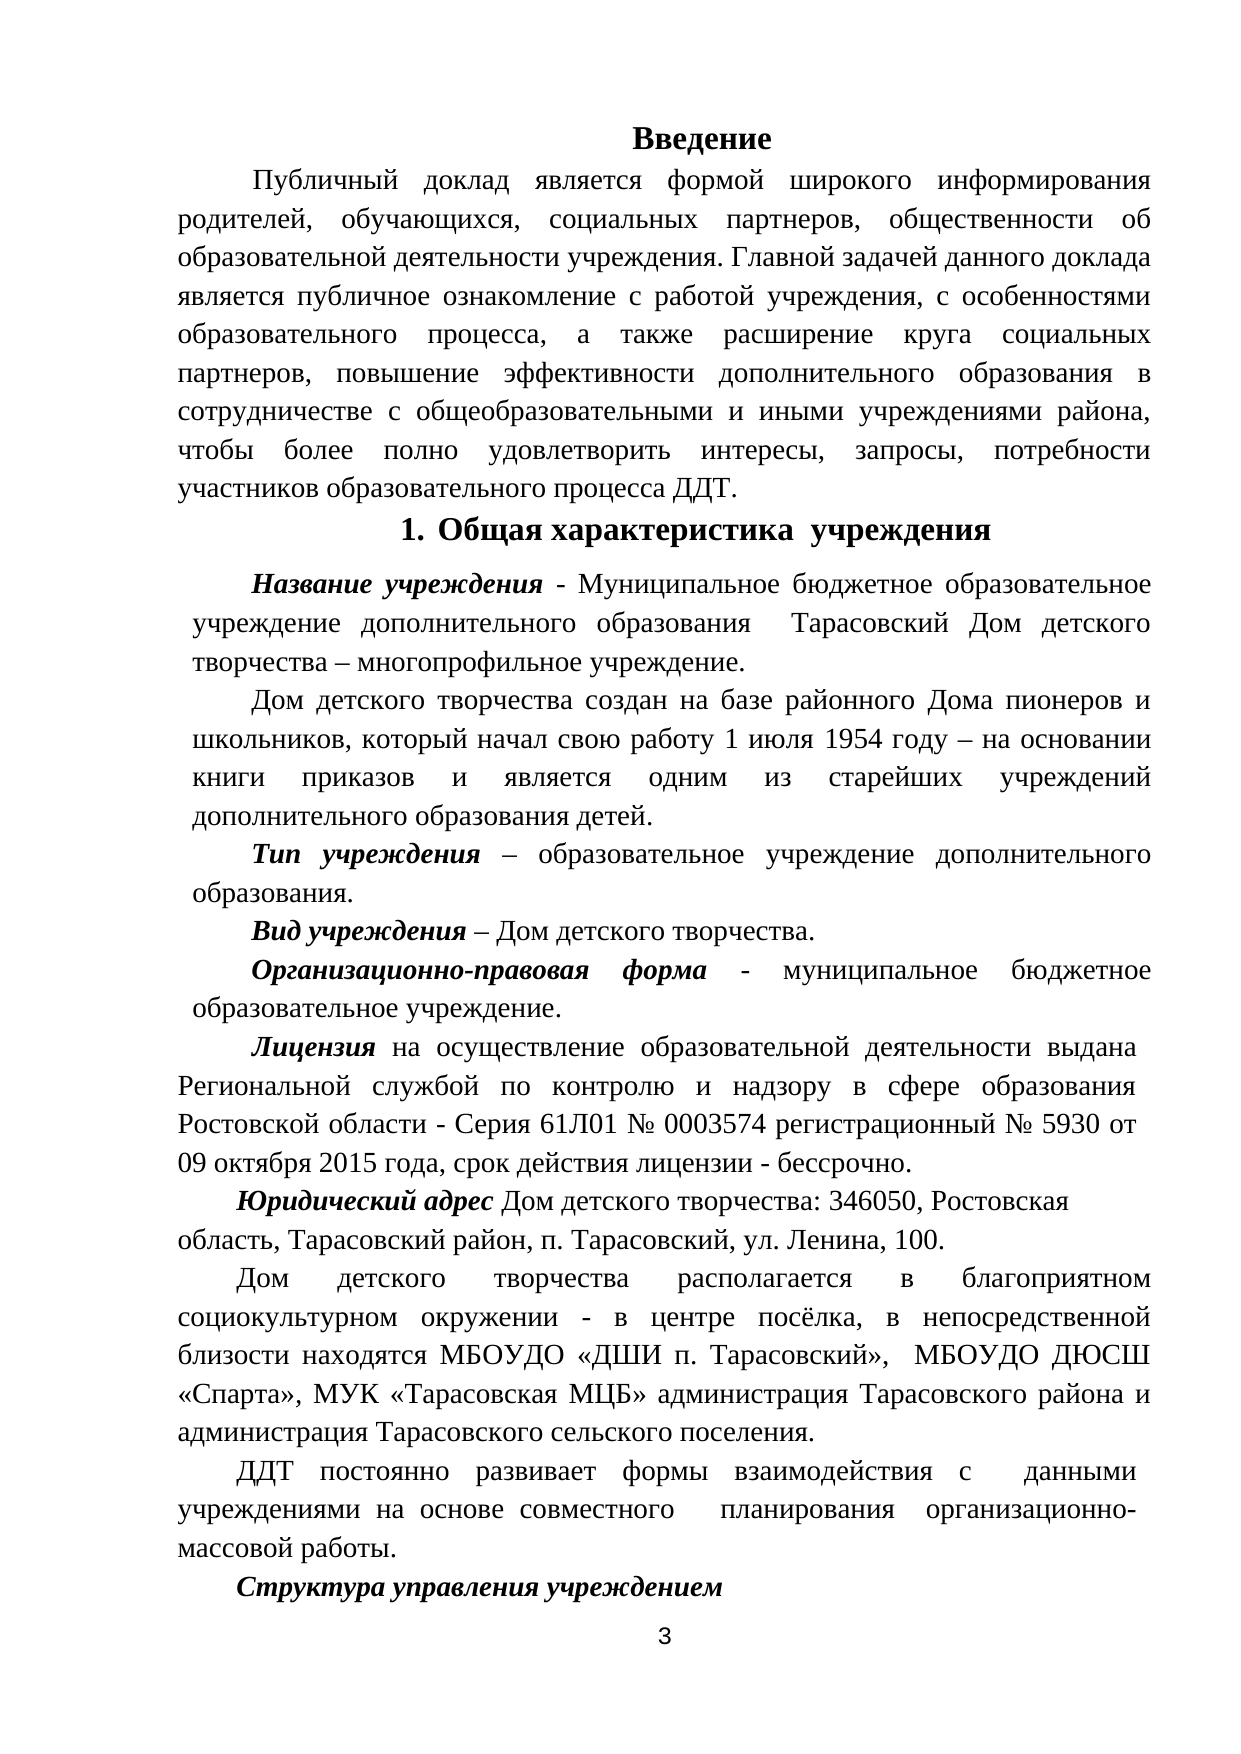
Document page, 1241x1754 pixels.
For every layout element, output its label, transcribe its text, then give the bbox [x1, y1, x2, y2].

text Структура управления учреждением [177, 1569, 1137, 1602]
list Введение [252, 118, 1152, 156]
text Дом детского творчества располагается в благоприятном социокультурном окружении - в центре посёлка, в непосредственной близости находятся МБОУДО «ДШИ п. Тарасовский», МБОУДО ДЮСШ «Спарта», МУК «Тарасовская МЦБ» администрация Тарасовского района и администрация Тарасовского сельского поселения. [177, 1260, 1152, 1448]
text ДДТ постоянно развивает формы взаимодействия с данными учреждениями на основе совместного планирования организационно-массовой работы. [177, 1453, 1137, 1564]
text Тип учреждения – образовательное учреждение дополнительного образования. [192, 836, 1152, 908]
text Название учреждения - Муниципальное бюджетное образовательное учреждение дополнительного образования Тарасовский Дом детского творчества – многопрофильное учреждение. [192, 567, 1152, 677]
text Лицензия на осуществление образовательной деятельности выдана Региональной службой по контролю и надзору в сфере образования Ростовской области - Серия 61Л01 № 0003574 регистрационный № 5930 от 09 октября 2015 года, срок действия лицензии - бессрочно. [177, 1029, 1137, 1178]
list Публичный доклад является формой широкого информирования родителей, обучающихся, социальных партнеров, общественности об образовательной деятельности учреждения. Главной задачей данного доклада является публичное ознакомление с работой учреждения, с особенностями образовательного процесса, а также расширение круга социальных партнеров, повышение эффективности дополнительного образования в сотрудничестве с общеобразовательными и иными учреждениями района, чтобы более полно удовлетворить интересы, запросы, потребности участников образовательного процесса ДДТ. [177, 162, 1152, 504]
text Юридический адрес Дом детского творчества: 346050, Ростовская область, Тарасовский район, п. Тарасовский, ул. Ленина, 100. [177, 1183, 1152, 1255]
text Вид учреждения – Дом детского творчества. [192, 913, 1152, 947]
text Организационно-правовая форма - муниципальное бюджетное образовательное учреждение. [192, 952, 1152, 1024]
list Общая характеристика учреждения [240, 509, 1152, 547]
text Дом детского творчества создан на базе районного Дома пионеров и школьников, который начал свою работу 1 июля 1954 году – на основании книги приказов и является одним из старейших учреждений дополнительного образования детей. [192, 682, 1152, 831]
